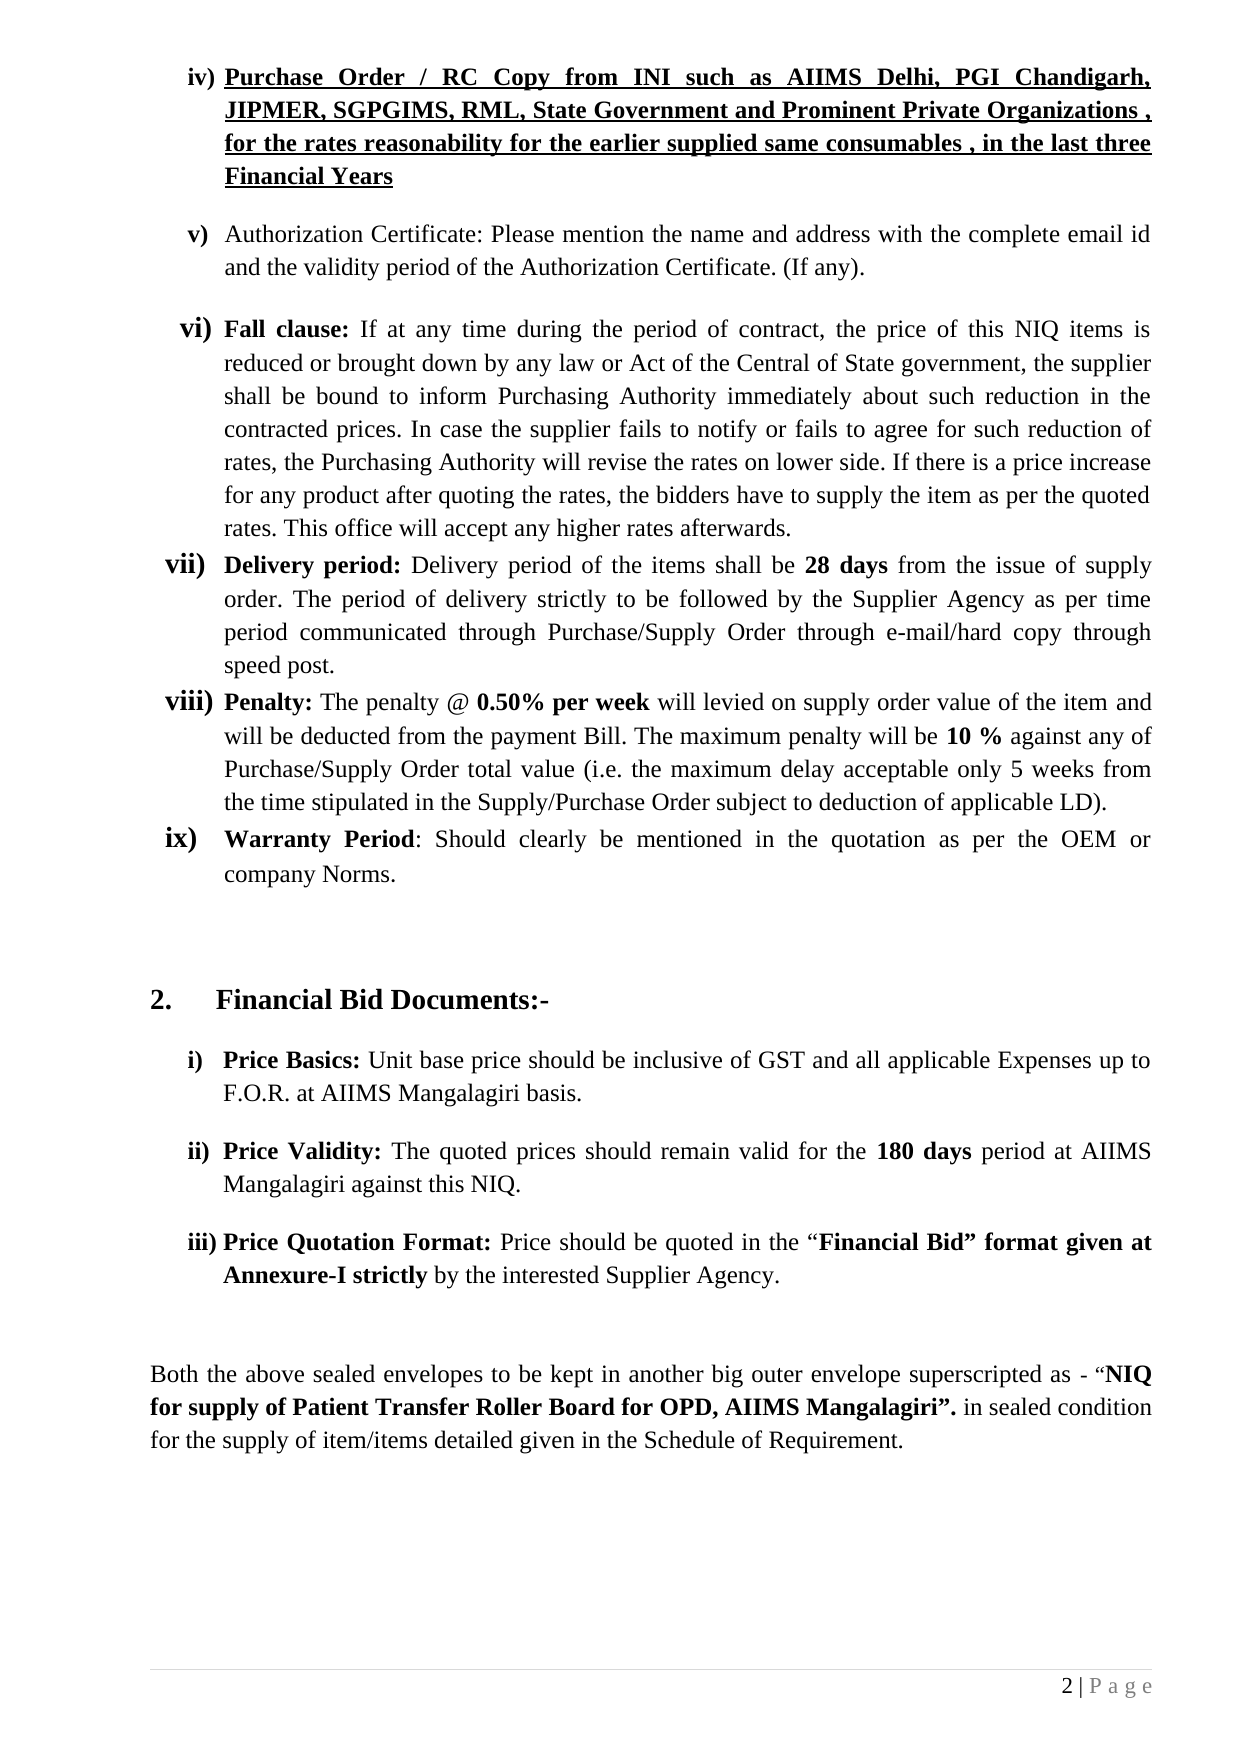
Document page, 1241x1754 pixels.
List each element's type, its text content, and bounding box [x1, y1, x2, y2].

text Both the above sealed envelopes to be kept in another big outer envelope superscripted as - “NIQ for supply of Patient Transfer Roller Board for OPD, AIIMS Mangalagiri”. in sealed condition for the supply of item/items detailed given in the Schedule of Requirement. [150, 1359, 1152, 1454]
list Fall clause: If at any time during the period of contract, the price of this NIQ items is reduced or brought down by any law or Act of the Central of State government, the supplier shall be bound to inform Purchasing Authority immediately about such reduction in the contracted prices. In case the supplier fails to notify or fails to agree for such reduction of rates, the Purchasing Authority will revise the rates on lower side. If there is a price increase for any product after quoting the rates, the bidders have to supply the item as per the quoted rates. This office will accept any higher rates afterwards. [179, 311, 1152, 542]
list Price Basics: Unit base price should be inclusive of GST and all applicable Expenses up to F.O.R. at AIIMS Mangalagiri basis. [187, 1045, 1152, 1107]
list Purchase Order / RC Copy from INI such as AIIMS Delhi, PGI Chandigarh, JIPMER, SGPGIMS, RML, State Government and Prominent Private Organizations , for the rates reasonability for the earlier supplied same consumables , in the last three Financial Years [187, 62, 1152, 190]
list Price Quotation Format: Price should be quoted in the “Financial Bid” format given at Annexure-I strictly by the interested Supplier Agency. [187, 1227, 1152, 1289]
list Delivery period: Delivery period of the items shall be 28 days from the issue of supply order. The period of delivery strictly to be followed by the Supplier Agency as per time period communicated through Purchase/Supply Order through e-mail/hard copy through speed post. [165, 546, 1152, 679]
list Price Validity: The quoted prices should remain valid for the 180 days period at AIIMS Mangalagiri against this NIQ. [187, 1136, 1152, 1198]
list Authorization Certificate: Please mention the name and address with the complete email id and the validity period of the Authorization Certificate. (If any). [187, 219, 1152, 281]
list Penalty: The penalty @ 0.50% per week will levied on supply order value of the item and will be deducted from the payment Bill. The maximum penalty will be 10 % against any of Purchase/Supply Order total value (i.e. the maximum delay acceptable only 5 weeks from the time stipulated in the Supply/Purchase Order subject to deduction of applicable LD). [165, 683, 1152, 816]
text 2. Financial Bid Documents:- [150, 982, 1152, 1015]
list Warranty Period: Should clearly be mentioned in the quotation as per the OEM or company Norms. [165, 820, 1152, 889]
